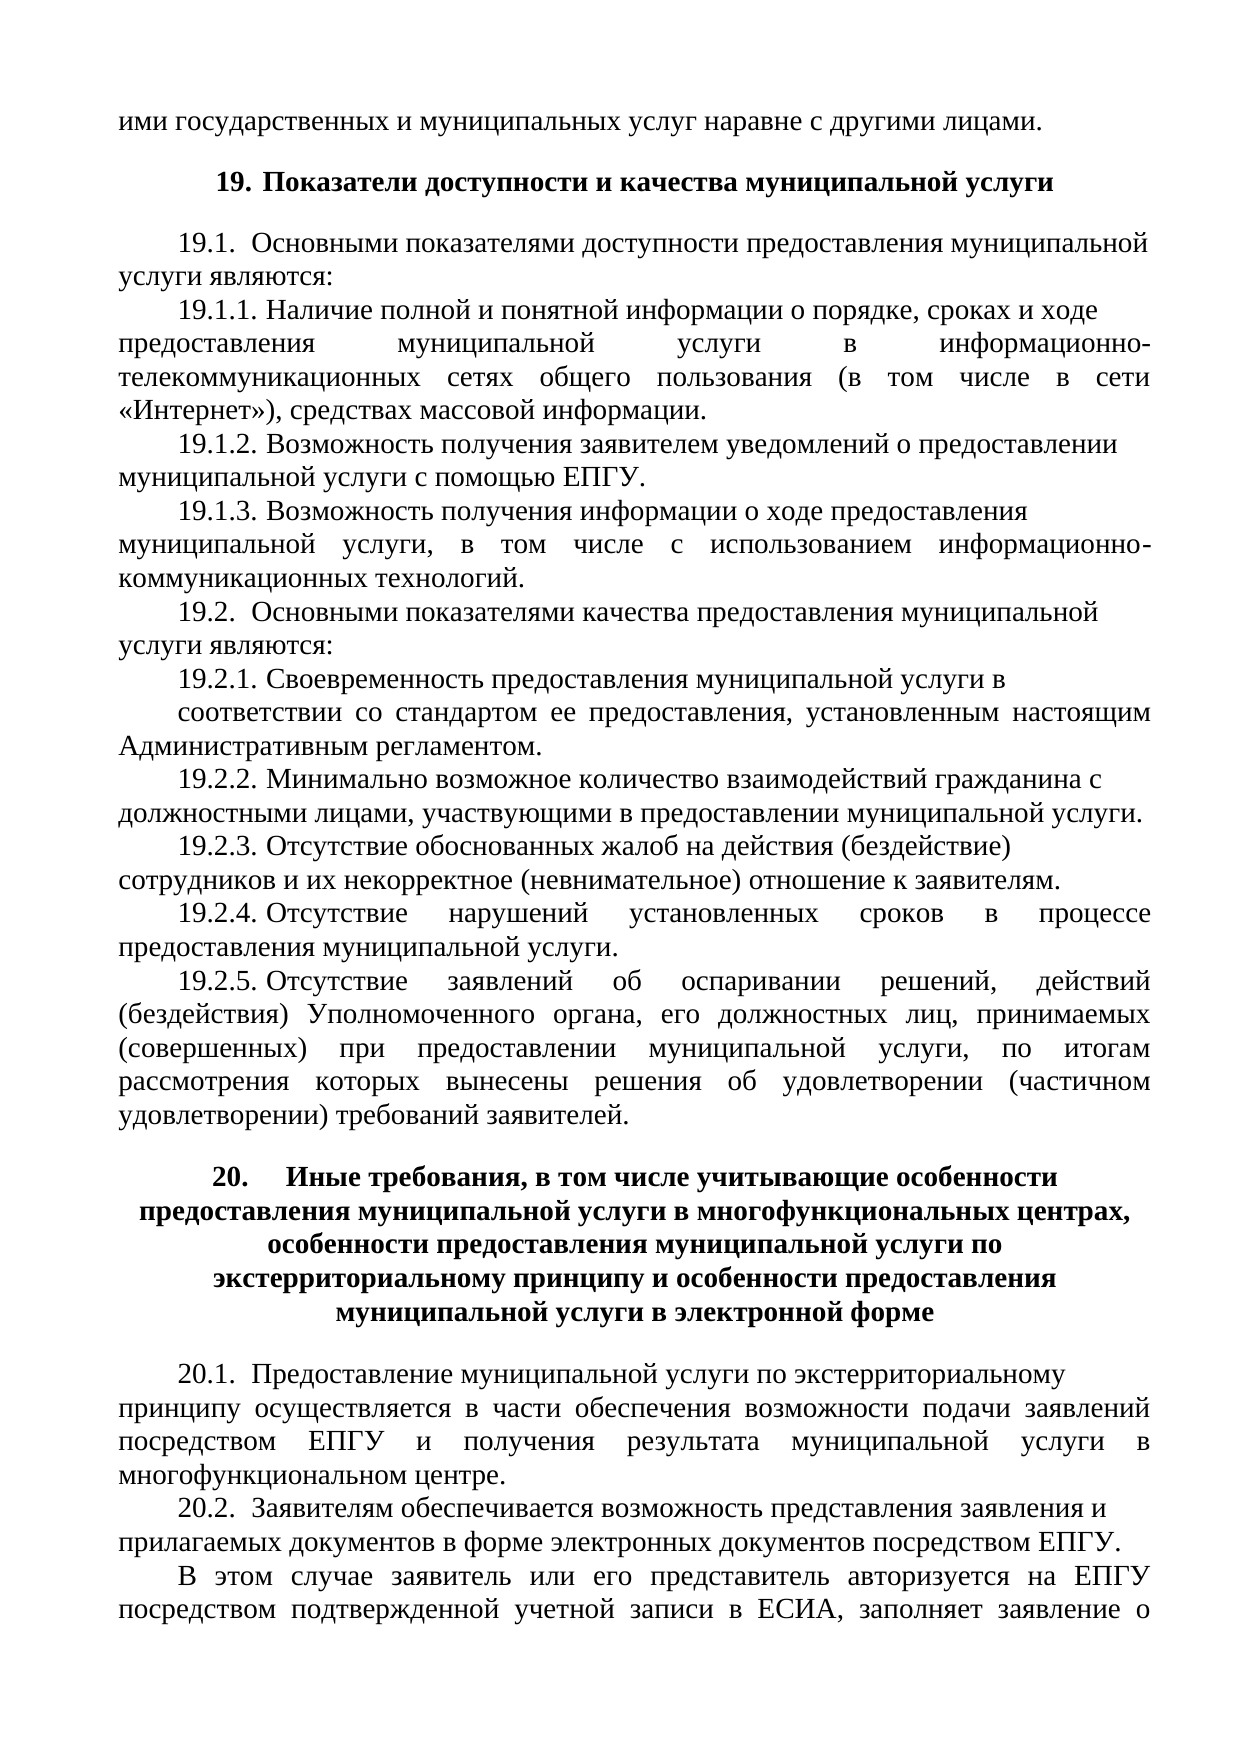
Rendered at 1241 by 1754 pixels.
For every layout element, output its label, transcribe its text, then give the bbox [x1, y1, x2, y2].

list Отсутствие нарушений установленных сроков в процессе предоставления муниципальной услуги. [118, 896, 1152, 963]
list Отсутствие обоснованных жалоб на действия (бездействие) [118, 828, 1152, 862]
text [118, 1558, 1152, 1625]
list Отсутствие заявлений об оспаривании решений, действий (бездействия) Уполномоченного органа, его должностных лиц, принимаемых (совершенных) при предоставлении муниципальной услуги, по итогам рассмотрения которых вынесены решения об удовлетворении (частичном удовлетворении) требований заявителей. [118, 963, 1152, 1130]
list Основными показателями доступности предоставления муниципальной [118, 225, 1152, 258]
text соответствии со стандартом ее предоставления, установленным настоящим Административным регламентом. [118, 694, 1152, 761]
list Возможность получения заявителем уведомлений о предоставлении [118, 426, 1152, 459]
text принципу осуществляется в части обеспечения возможности подачи заявлений посредством ЕПГУ и получения результата муниципальной услуги в многофункциональном центре. [118, 1390, 1152, 1491]
text предоставления муниципальной услуги в информационно-телекоммуникационных сетях общего пользования (в том числе в сети «Интернет»), средствах массовой информации. [118, 325, 1152, 426]
list Минимально возможное количество взаимодействий гражданина с [118, 761, 1152, 795]
text муниципальной услуги с помощью ЕПГУ. [118, 459, 1152, 493]
text услуги являются: [118, 258, 1152, 292]
list Предоставление муниципальной услуги по экстерриториальному [118, 1356, 1152, 1390]
text сотрудников и их некорректное (невнимательное) отношение к заявителям. [118, 862, 1152, 896]
list Заявителям обеспечивается возможность представления заявления и [118, 1491, 1152, 1524]
text услуги являются: [118, 627, 1152, 661]
list Возможность получения информации о ходе предоставления [118, 493, 1152, 527]
list Иные требования, в том числе учитывающие особенности предоставления муниципальной услуги в многофункциональных центрах, особенности предоставления муниципальной услуги по экстерриториальному принципу и особенности предоставления муниципальной услуги в электронной форме [118, 1159, 1152, 1327]
list Основными показателями качества предоставления муниципальной [118, 594, 1152, 627]
text муниципальной услуги, в том числе с использованием информационнокоммуникационных технологий. [118, 527, 1152, 594]
list Наличие полной и понятной информации о порядке, сроках и ходе [118, 292, 1152, 325]
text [118, 103, 1152, 137]
list Показатели доступности и качества муниципальной услуги [118, 164, 1152, 198]
text прилагаемых документов в форме электронных документов посредством ЕПГУ. [118, 1524, 1152, 1558]
text должностными лицами, участвующими в предоставлении муниципальной услуги. [118, 795, 1152, 828]
list Своевременность предоставления муниципальной услуги в [118, 661, 1152, 694]
